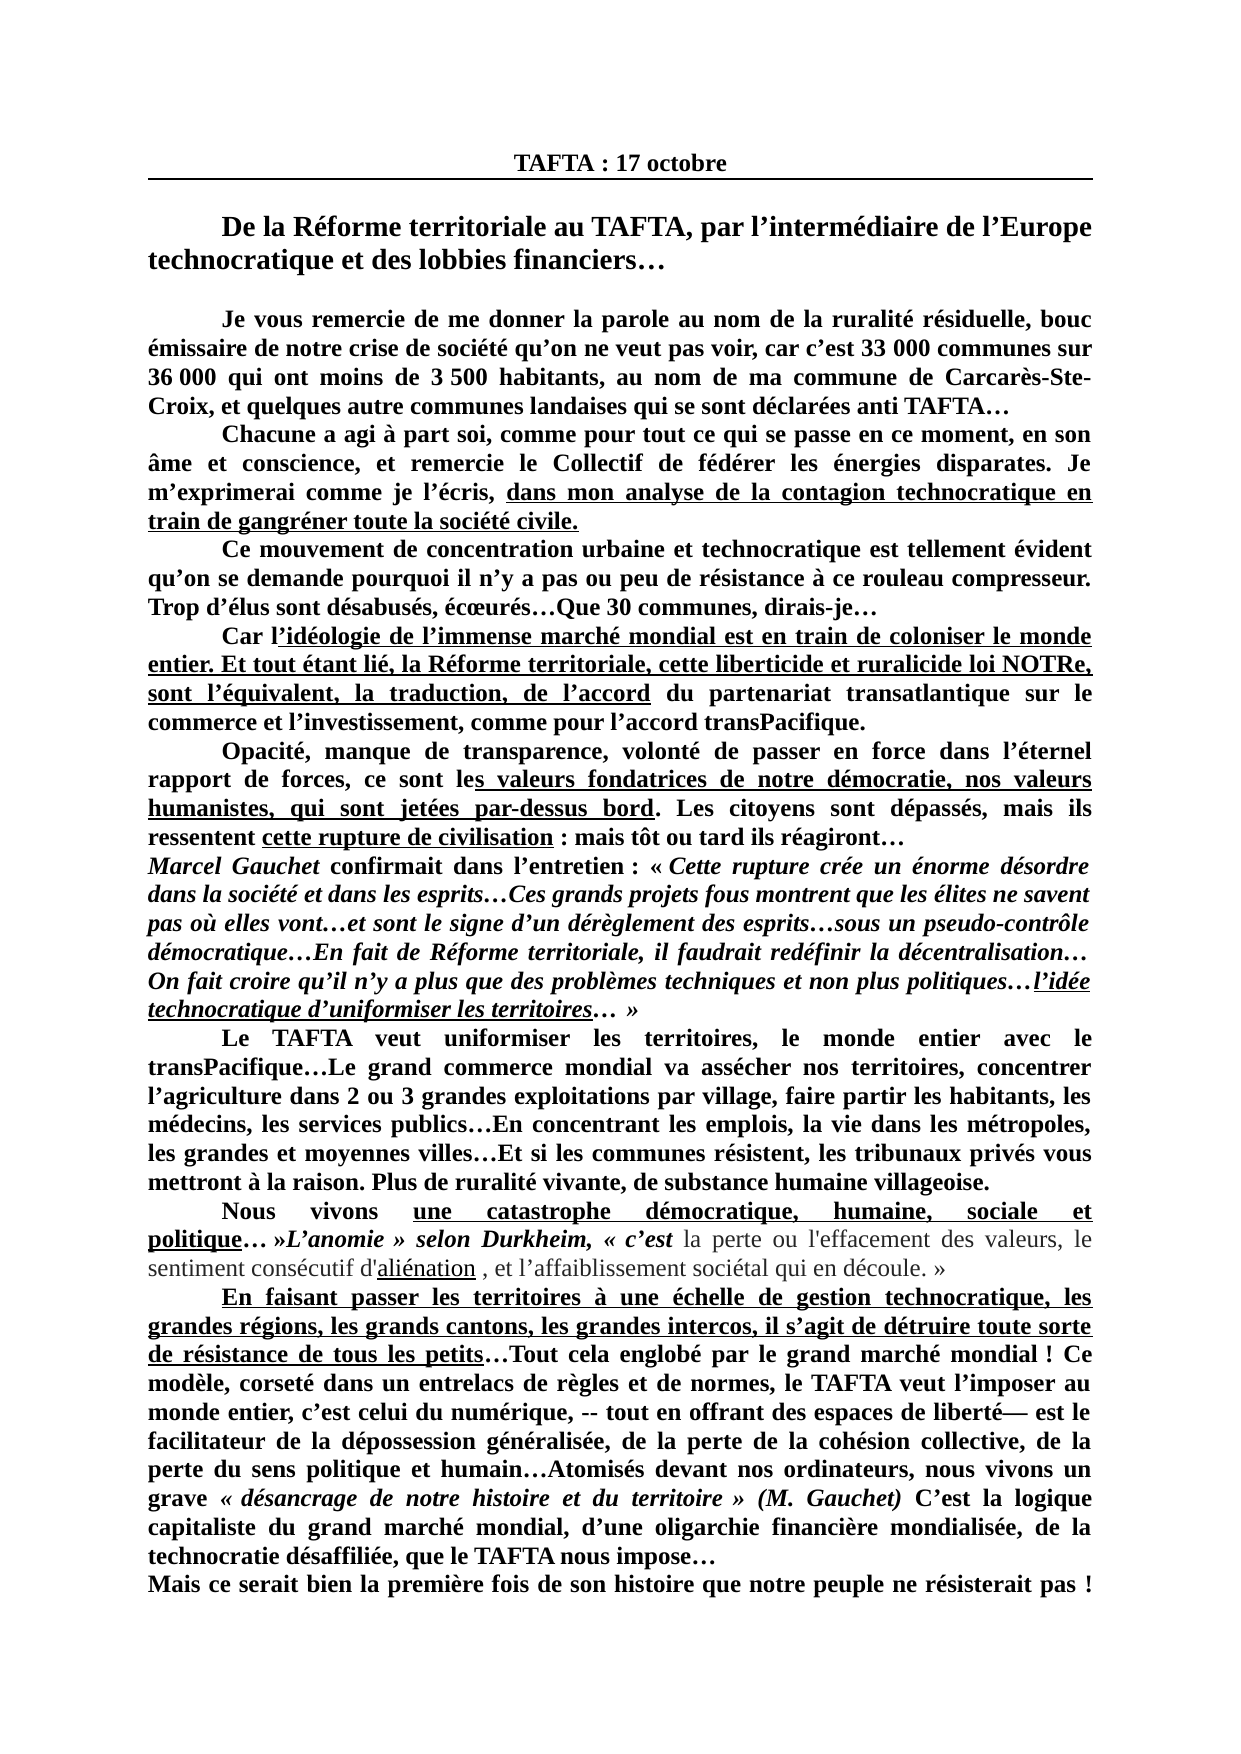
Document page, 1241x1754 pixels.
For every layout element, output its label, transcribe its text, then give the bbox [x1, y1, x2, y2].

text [148, 1569, 1093, 1598]
text TAFTA : 17 octobre [148, 148, 1093, 178]
text En faisant passer les territoires à une échelle de gestion technocratique, les grandes régions, les grands cantons, les grandes intercos, il s’agit de détruire toute sorte de résistance de tous les petits…Tout cela englobé par le grand marché mondial ! Ce modèle, corseté dans un entrelacs de règles et de normes, le TAFTA veut l’imposer au monde entier, c’est celui du numérique, -- tout en offrant des espaces de liberté— est le facilitateur de la dépossession généralisée, de la perte de la cohésion collective, de la perte du sens politique et humain…Atomisés devant nos ordinateurs, nous vivons un grave « désancrage de notre histoire et du territoire » (M. Gauchet) C’est la logique capitaliste du grand marché mondial, d’une oligarchie financière mondialisée, de la technocratie désaffiliée, que le TAFTA nous impose… [148, 1337, 1093, 1569]
text Car l’idéologie de l’immense marché mondial est en train de coloniser le monde entier. Et tout étant lié, la Réforme territoriale, cette liberticide et ruralicide loi NOTRe, sont l’équivalent, la traduction, de l’accord du partenariat transatlantique sur le commerce et l’investissement, comme pour l’accord transPacifique. [148, 621, 1093, 674]
text Le TAFTA veut uniformiser les territoires, le monde entier avec le transPacifique…Le grand commerce mondial va assécher nos territoires, concentrer l’agriculture dans 2 ou 3 grandes exploitations par village, faire partir les habitants, les médecins, les services publics…En concentrant les emplois, la vie dans les métropoles, les grandes et moyennes villes…Et si les communes résistent, les tribunaux privés vous mettront à la raison. Plus de ruralité vivante, de substance humaine villageoise. [148, 1023, 1093, 1196]
text Ce mouvement de concentration urbaine et technocratique est tellement évident qu’on se demande pourquoi il n’y a pas ou peu de résistance à ce rouleau compresseur. Trop d’élus sont désabusés, écœurés…Que 30 communes, dirais-je… [148, 534, 1093, 621]
text De la Réforme territoriale au TAFTA, par l’intermédiaire de l’Europe technocratique et des lobbies financiers… [148, 209, 1093, 276]
text Je vous remercie de me donner la parole au nom de la ruralité résiduelle, bouc émissaire de notre crise de société qu’on ne veut pas voir, car c’est 33 000 communes sur 36 000 qui ont moins de 3 500 habitants, au nom de ma commune de Carcarès-Ste-Croix, et quelques autre communes landaises qui se sont déclarées anti TAFTA… [148, 304, 1093, 419]
text Car l’idéologie de l’immense marché mondial est en train de coloniser le monde entier. Et tout étant lié, la Réforme territoriale, cette liberticide et ruralicide loi NOTRe, sont l’équivalent, la traduction, de l’accord du partenariat transatlantique sur le commerce et l’investissement, comme pour l’accord transPacifique. [148, 676, 1093, 736]
text Nous vivons une catastrophe démocratique, humaine, sociale et politique… »L’anomie » selon Durkheim, « c’est la perte ou l'effacement des valeurs, le sentiment consécutif d'aliénation , et l’affaiblissement sociétal qui en découle. » [148, 1196, 1093, 1282]
text Chacune a agi à part soi, comme pour tout ce qui se passe en ce moment, en son âme et conscience, et remercie le Collectif de fédérer les énergies disparates. Je m’exprimerai comme je l’écris, dans mon analyse de la contagion technocratique en train de gangréner toute la société civile. [148, 419, 1093, 534]
text En faisant passer les territoires à une échelle de gestion technocratique, les grandes régions, les grands cantons, les grandes intercos, il s’agit de détruire toute sorte de résistance de tous les petits…Tout cela englobé par le grand marché mondial ! Ce modèle, corseté dans un entrelacs de règles et de normes, le TAFTA veut l’imposer au monde entier, c’est celui du numérique, -- tout en offrant des espaces de liberté— est le facilitateur de la dépossession généralisée, de la perte de la cohésion collective, de la perte du sens politique et humain…Atomisés devant nos ordinateurs, nous vivons un grave « désancrage de notre histoire et du territoire » (M. Gauchet) C’est la logique capitaliste du grand marché mondial, d’une oligarchie financière mondialisée, de la technocratie désaffiliée, que le TAFTA nous impose… [148, 1282, 1093, 1336]
text Opacité, manque de transparence, volonté de passer en force dans l’éternel rapport de forces, ce sont les valeurs fondatrices de notre démocratie, nos valeurs humanistes, qui sont jetées par-dessus bord. Les citoyens sont dépassés, mais ils ressentent cette rupture de civilisation : mais tôt ou tard ils réagiront… [148, 736, 1093, 851]
text Marcel Gauchet confirmait dans l’entretien : « Cette rupture crée un énorme désordre dans la société et dans les esprits…Ces grands projets fous montrent que les élites ne savent pas où elles vont…et sont le signe d’un dérèglement des esprits…sous un pseudo-contrôle démocratique…En fait de Réforme territoriale, il faudrait redéfinir la décentralisation…On fait croire qu’il n’y a plus que des problèmes techniques et non plus politiques…l’idée technocratique d’uniformiser les territoires… » [148, 851, 1093, 1023]
